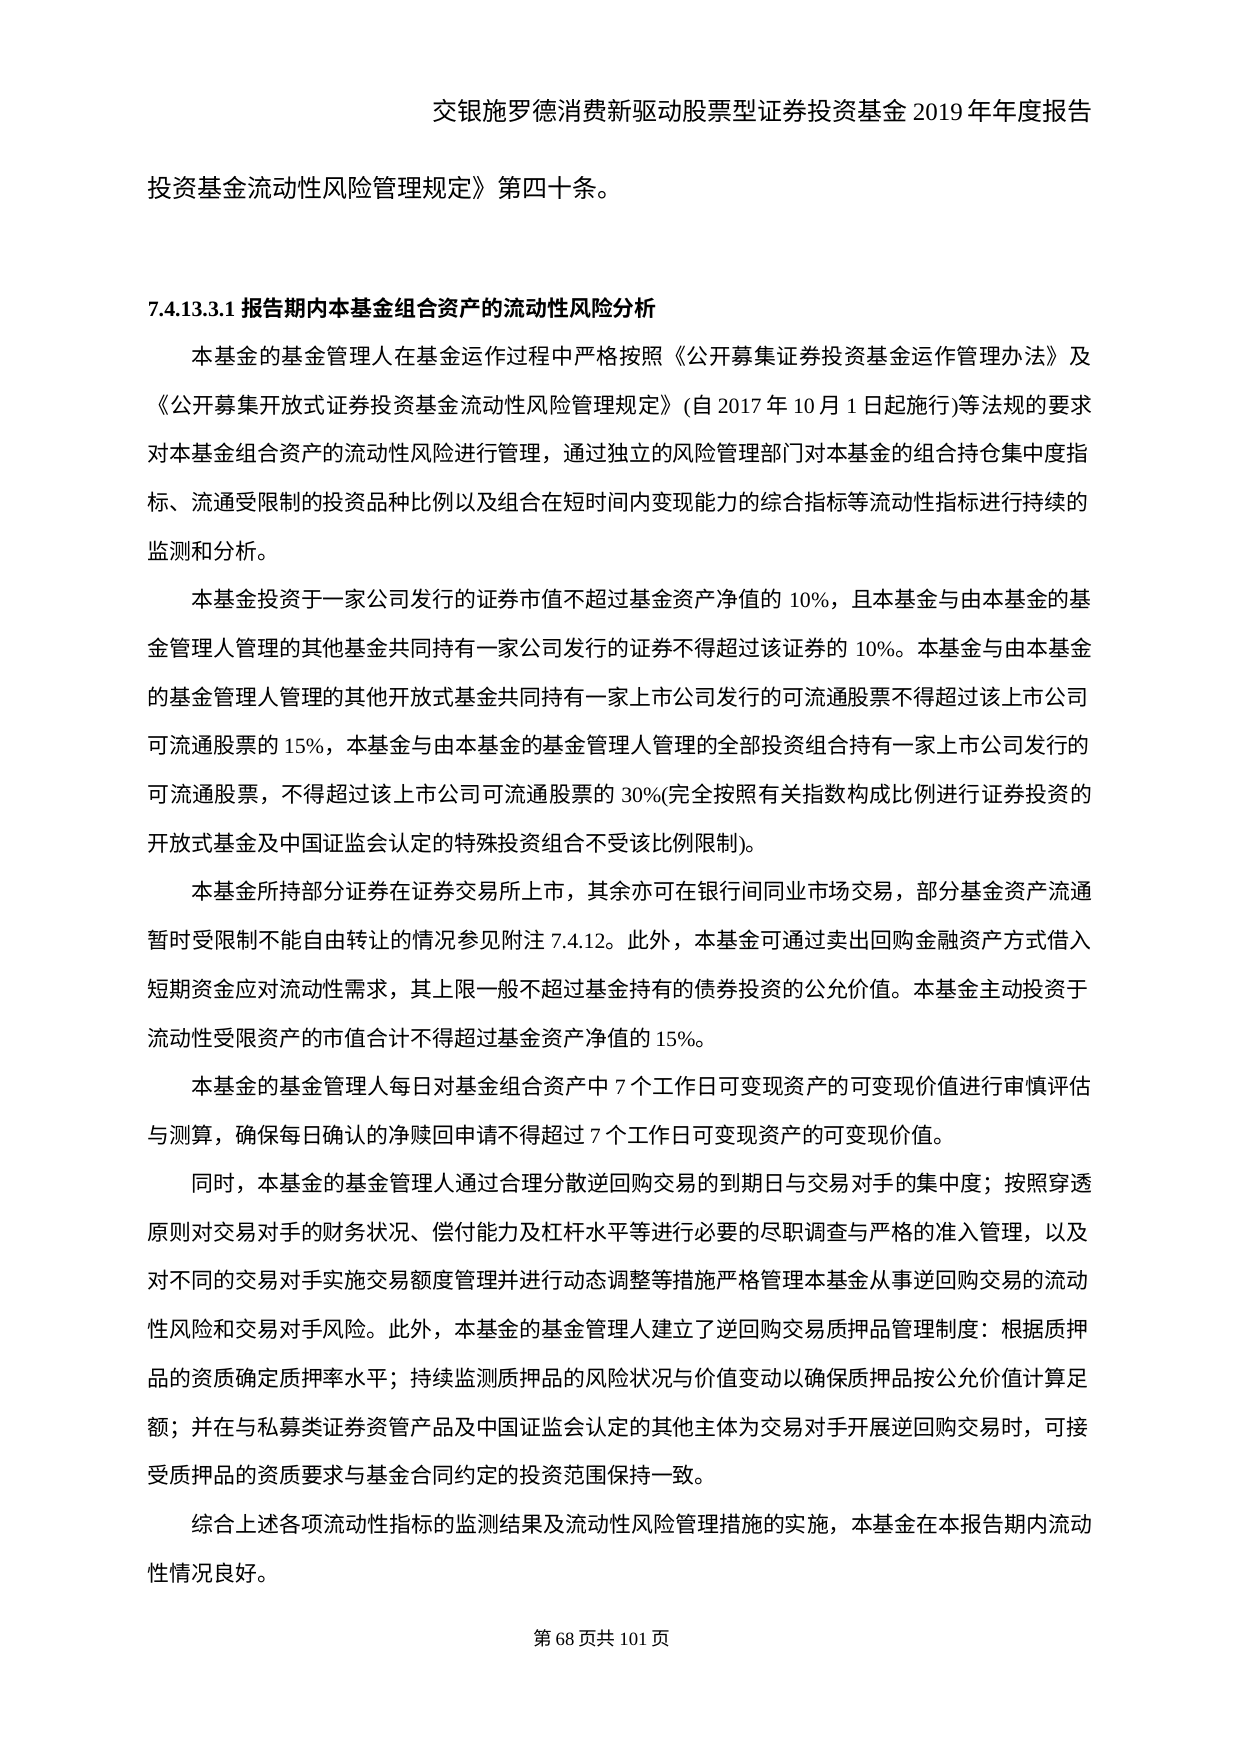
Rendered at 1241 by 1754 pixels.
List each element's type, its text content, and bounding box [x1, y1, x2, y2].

text 本基金的基金管理人每日对基金组合资产中7个工作日可变现资产的可变现价值进行审慎评估与测算，确保每日确认的净赎回申请不得超过7个工作日可变现资产的可变现价值。 [148, 1068, 1092, 1150]
text 本基金投资于一家公司发行的证券市值不超过基金资产净值的10%，且本基金与由本基金的基金管理人管理的其他基金共同持有一家公司发行的证券不得超过该证券的10%。本基金与由本基金的基金管理人管理的其他开放式基金共同持有一家上市公司发行的可流通股票不得超过该上市公司可流通股票的15%，本基金与由本基金的基金管理人管理的全部投资组合持有一家上市公司发行的可流通股票，不得超过该上市公司可流通股票的30%(完全按照有关指数构成比例进行证券投资的开放式基金及中国证监会认定的特殊投资组合不受该比例限制)。 [148, 582, 1092, 858]
text 同时，本基金的基金管理人通过合理分散逆回购交易的到期日与交易对手的集中度；按照穿透原则对交易对手的财务状况、偿付能力及杠杆水平等进行必要的尽职调查与严格的准入管理，以及对不同的交易对手实施交易额度管理并进行动态调整等措施严格管理本基金从事逆回购交易的流动性风险和交易对手风险。此外，本基金的基金管理人建立了逆回购交易质押品管理制度：根据质押品的资质确定质押率水平；持续监测质押品的风险状况与价值变动以确保质押品按公允价值计算足额；并在与私募类证券资管产品及中国证监会认定的其他主体为交易对手开展逆回购交易时，可接受质押品的资质要求与基金合同约定的投资范围保持一致。 [148, 1166, 1092, 1491]
text 综合上述各项流动性指标的监测结果及流动性风险管理措施的实施，本基金在本报告期内流动性情况良好。 [148, 1506, 1092, 1588]
text 本基金所持部分证券在证券交易所上市，其余亦可在银行间同业市场交易，部分基金资产流通暂时受限制不能自由转让的情况参见附注7.4.12。此外，本基金可通过卖出回购金融资产方式借入短期资金应对流动性需求，其上限一般不超过基金持有的债券投资的公允价值。本基金主动投资于流动性受限资产的市值合计不得超过基金资产净值的15%。 [148, 874, 1092, 1053]
text 7.4.13.3.1 报告期内本基金组合资产的流动性风险分析 [148, 290, 1092, 323]
text 本基金的基金管理人在基金运作过程中严格按照《公开募集证券投资基金运作管理办法》及《公开募集开放式证券投资基金流动性风险管理规定》(自2017年10月1日起施行)等法规的要求对本基金组合资产的流动性风险进行管理，通过独立的风险管理部门对本基金的组合持仓集中度指标、流通受限制的投资品种比例以及组合在短时间内变现能力的综合指标等流动性指标进行持续的监测和分析。 [148, 338, 1092, 566]
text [148, 154, 1092, 219]
